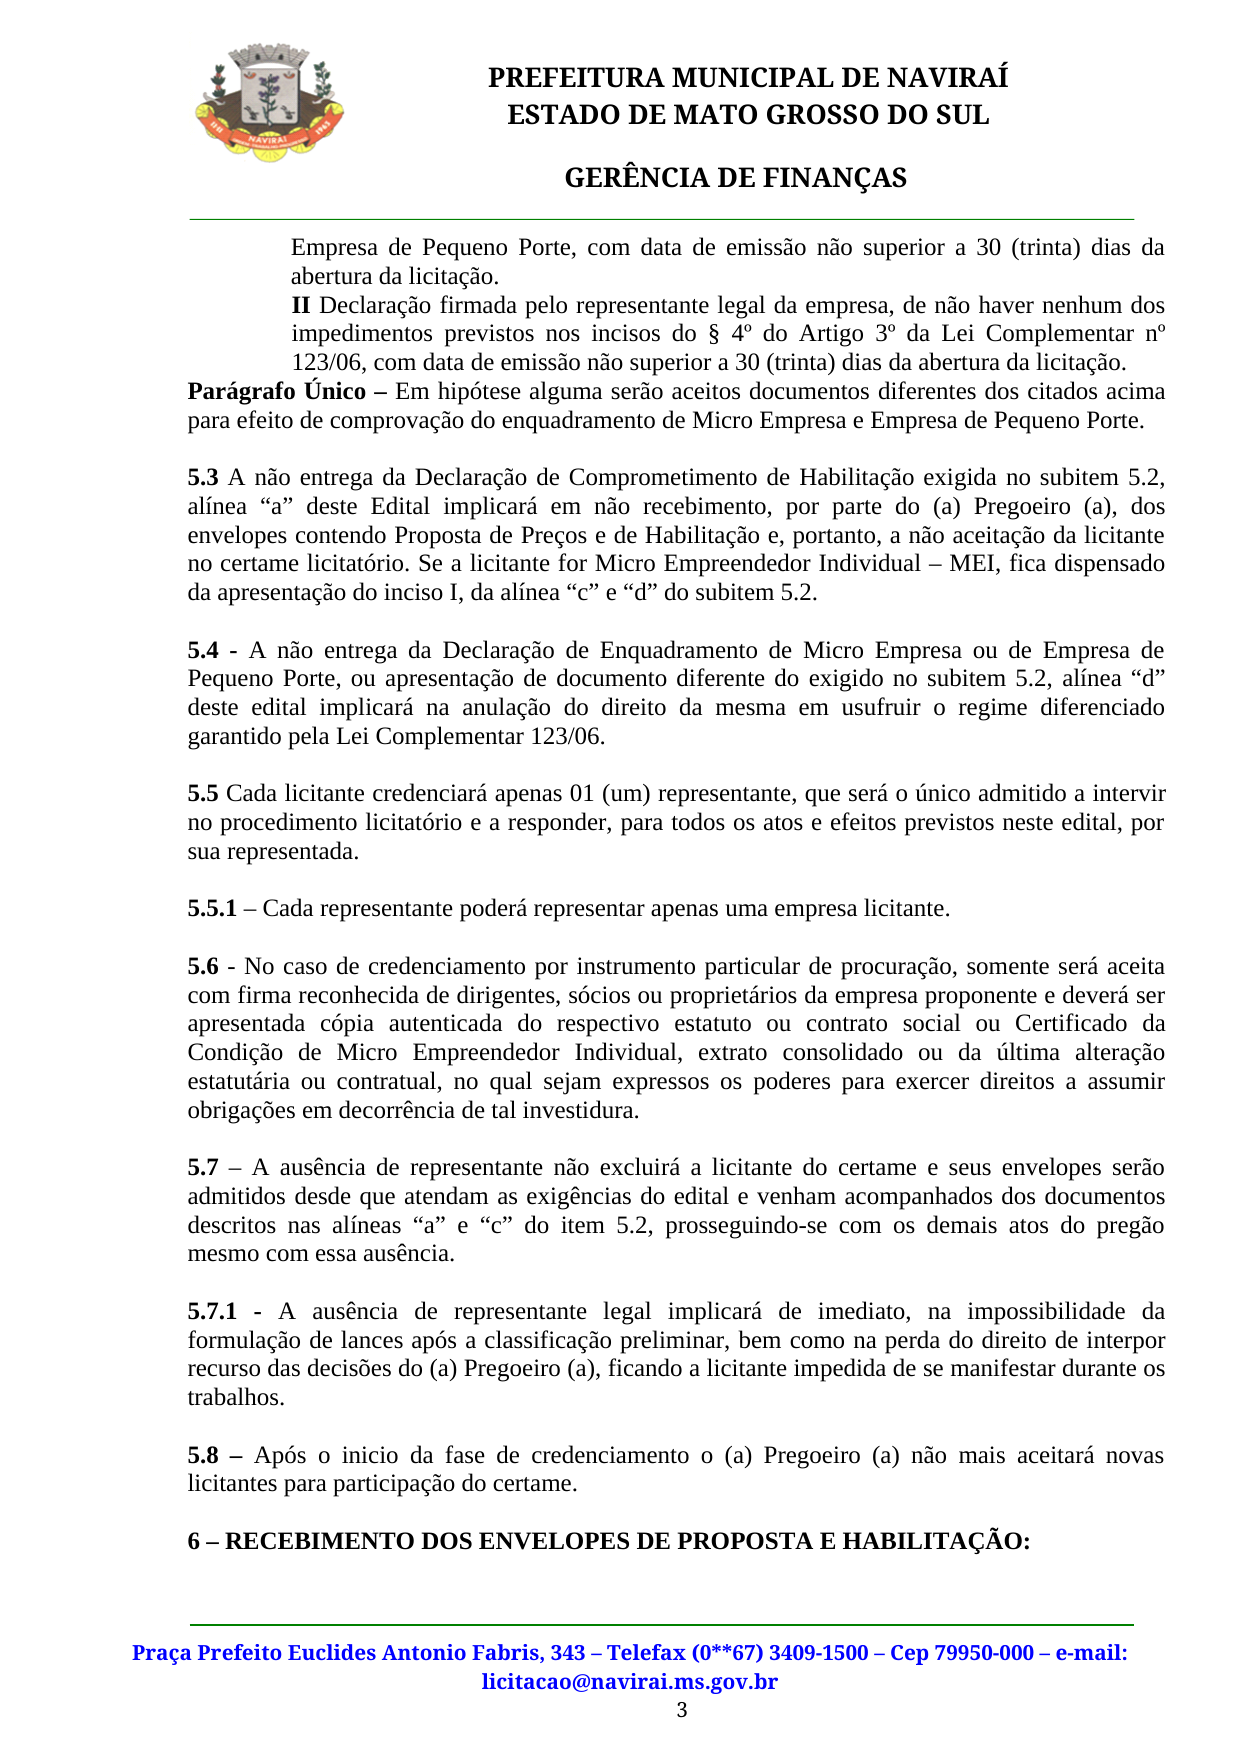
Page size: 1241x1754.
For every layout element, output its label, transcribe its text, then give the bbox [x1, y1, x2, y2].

text 6 – RECEBIMENTO DOS ENVELOPES DE PROPOSTA E HABILITAÇÃO: [187, 1526, 1166, 1555]
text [291, 232, 1166, 290]
text 5.8 – Após o inicio da fase de credenciamento o (a) Pregoeiro (a) não mais aceitará novas licitantes para participação do certame. [187, 1440, 1166, 1497]
text 5.7 – A ausência de representante não excluirá a licitante do certame e seus envelopes serão admitidos desde que atendam as exigências do edital e venham acompanhados dos documentos descritos nas alíneas “a” e “c” do item 5.2, prosseguindo-se com os demais atos do pregão mesmo com essa ausência. [187, 1152, 1166, 1267]
text 5.3 A não entrega da Declaração de Comprometimento de Habilitação exigida no subitem 5.2, alínea “a” deste Edital implicará em não recebimento, por parte do (a) Pregoeiro (a), dos envelopes contendo Proposta de Preços e de Habilitação e, portanto, a não aceitação da licitante no certame licitatório. Se a licitante for Micro Empreendedor Individual – MEI, fica dispensado da apresentação do inciso I, da alínea “c” e “d” do subitem 5.2. [187, 462, 1166, 606]
text 5.6 - No caso de credenciamento por instrumento particular de procuração, somente será aceita com firma reconhecida de dirigentes, sócios ou proprietários da empresa proponente e deverá ser apresentada cópia autenticada do respectivo estatuto ou contrato social ou Certificado da Condição de Micro Empreendedor Individual, extrato consolidado ou da última alteração estatutária ou contratual, no qual sejam expressos os poderes para exercer direitos a assumir obrigações em decorrência de tal investidura. [187, 951, 1166, 1123]
text 5.5 Cada licitante credenciará apenas 01 (um) representante, que será o único admitido a intervir no procedimento licitatório e a responder, para todos os atos e efeitos previstos neste edital, por sua representada. [187, 778, 1166, 865]
text II Declaração firmada pelo representante legal da empresa, de não haver nenhum dos impedimentos previstos nos incisos do § 4º do Artigo 3º da Lei Complementar nº 123/06, com data de emissão não superior a 30 (trinta) dias da abertura da licitação. [291, 290, 1166, 376]
text Parágrafo Único – Em hipótese alguma serão aceitos documentos diferentes dos citados acima para efeito de comprovação do enquadramento de Micro Empresa e Empresa de Pequeno Porte. [187, 376, 1166, 433]
text 5.7.1 - A ausência de representante legal implicará de imediato, na impossibilidade da formulação de lances após a classificação preliminar, bem como na perda do direito de interpor recurso das decisões do (a) Pregoeiro (a), ficando a licitante impedida de se manifestar durante os trabalhos. [187, 1296, 1166, 1411]
text 5.4 - A não entrega da Declaração de Enquadramento de Micro Empresa ou de Empresa de Pequeno Porte, ou apresentação de documento diferente do exigido no subitem 5.2, alínea “d” deste edital implicará na anulação do direito da mesma em usufruir o regime diferenciado garantido pela Lei Complementar 123/06. [187, 635, 1166, 750]
text 5.5.1 – Cada representante poderá representar apenas uma empresa licitante. [187, 893, 1166, 922]
